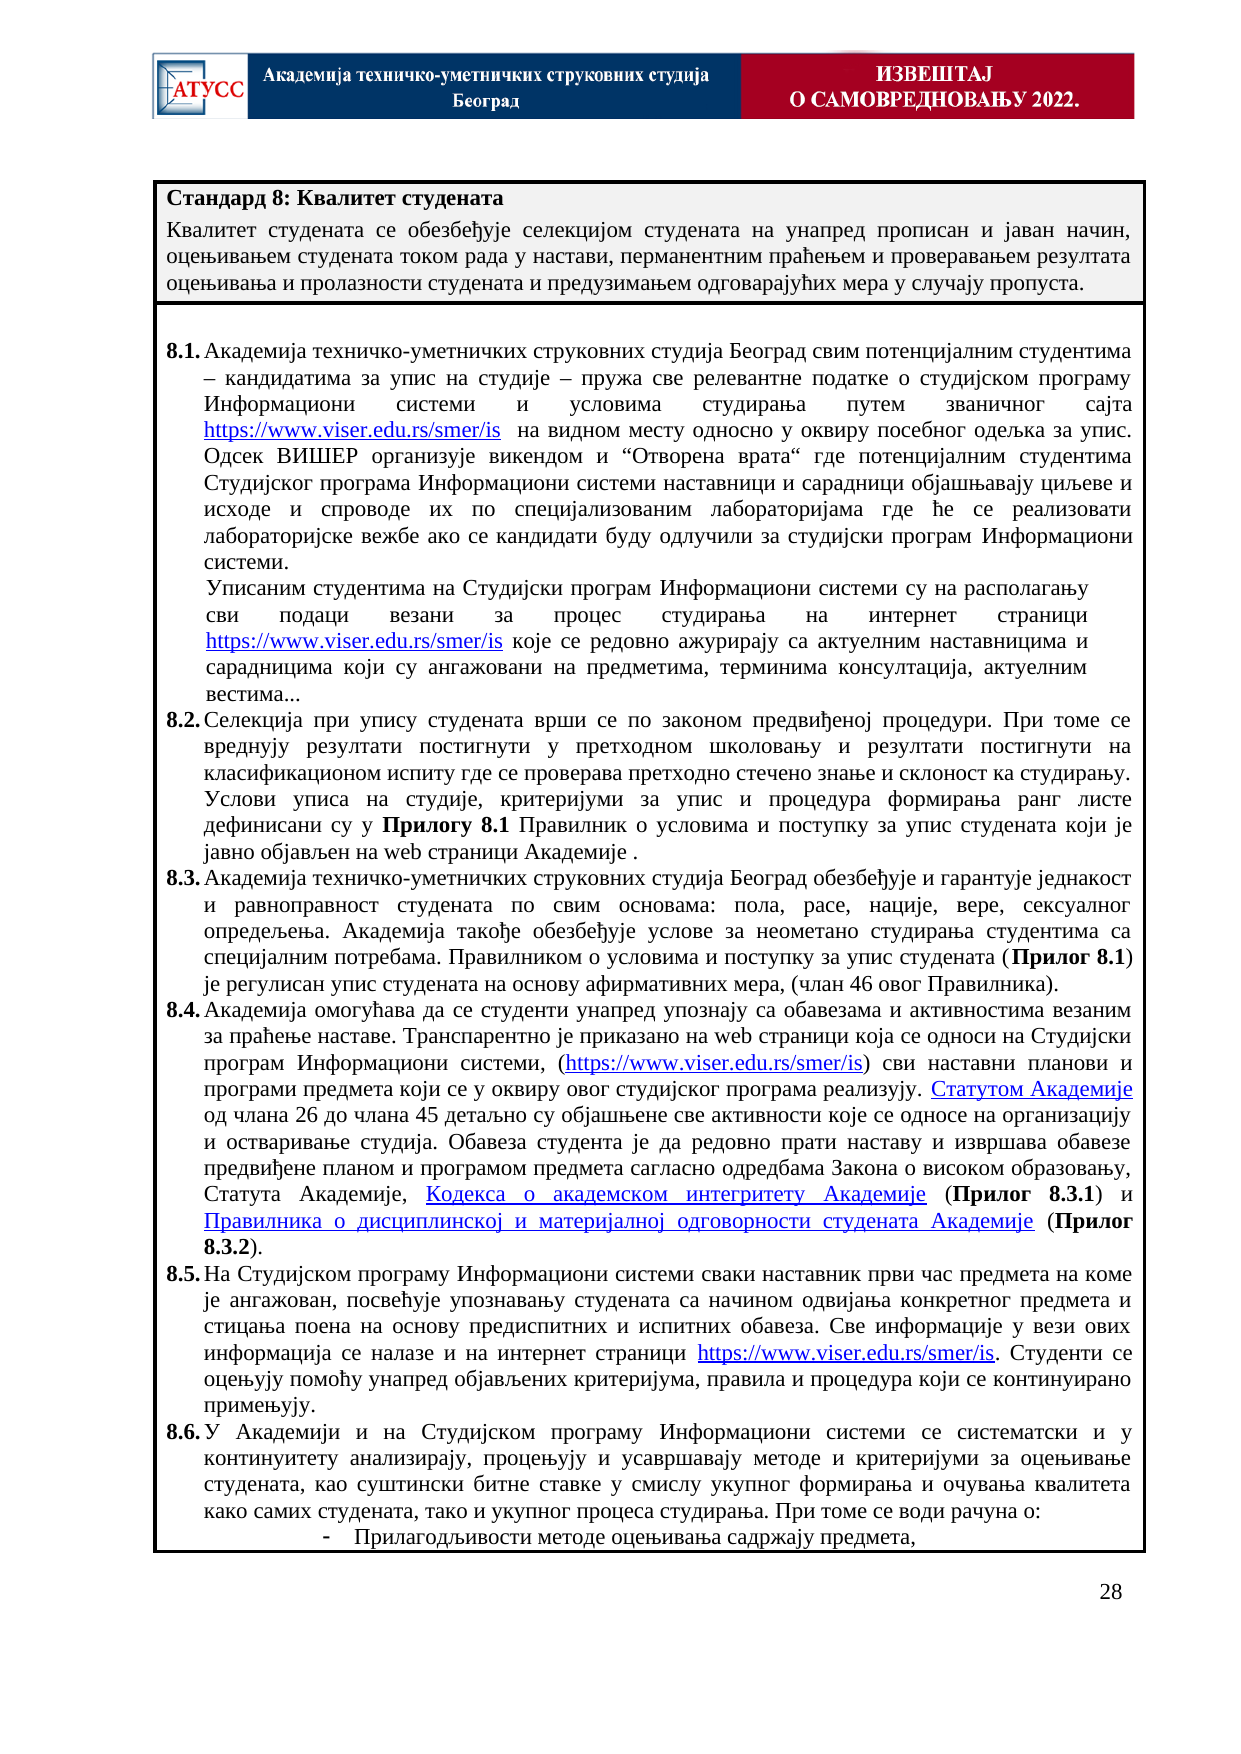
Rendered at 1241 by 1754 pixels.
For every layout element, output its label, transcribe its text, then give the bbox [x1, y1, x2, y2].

table_header Стандард 8: Квалитет студената Квалитет студената се обезбеђује селекцијом студената на унапред прописан и јаван начин, оцењивањем студената током рада у настави, перманентним праћењем и проверавањем резултата оцењивања и пролазности студената и предузимањем одговарајућих мера у случају пропуста. [157, 184, 1143, 301]
picture [150, 50, 1134, 119]
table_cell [157, 305, 1143, 1549]
